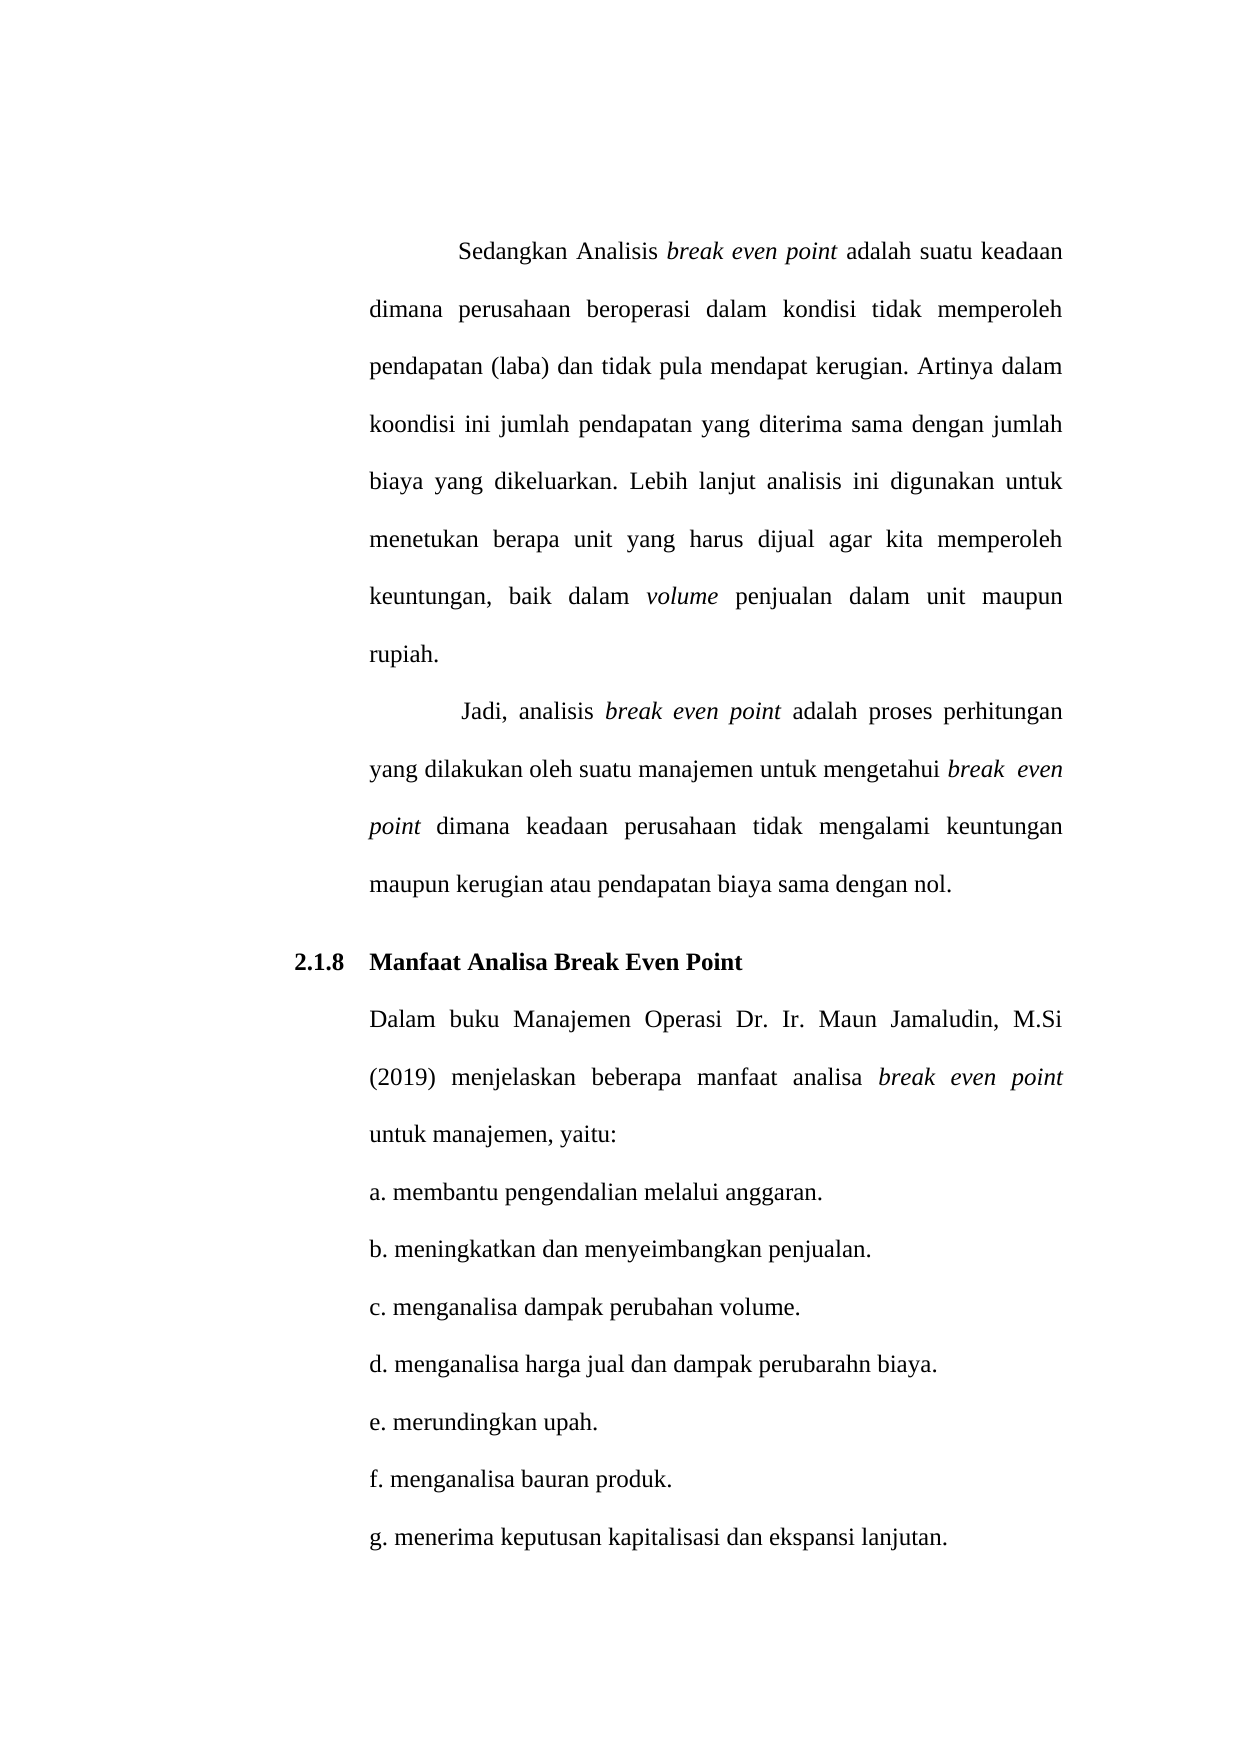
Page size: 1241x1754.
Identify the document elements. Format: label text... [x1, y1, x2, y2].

list d. menganalisa harga jual dan dampak perubarahn biaya. [369, 1349, 1063, 1378]
list Dalam buku Manajemen Operasi Dr. Ir. Maun Jamaludin, M.Si (2019) menjelaskan beberapa manfaat analisa break even point untuk manajemen, yaitu: [369, 1004, 1063, 1148]
list f. menganalisa bauran produk. [369, 1464, 1063, 1493]
list g. menerima keputusan kapitalisasi dan ekspansi lanjutan. [369, 1522, 1063, 1551]
list Jadi, analisis break even point adalah proses perhitungan yang dilakukan oleh suatu manajemen untuk mengetahui break even point dimana keadaan perusahaan tidak mengalami keuntungan maupun kerugian atau pendapatan biaya sama dengan nol. [369, 696, 1063, 897]
list a. membantu pengendalian melalui anggaran. [369, 1177, 1063, 1206]
list b. meningkatkan dan menyeimbangkan penjualan. [369, 1234, 1063, 1263]
list e. merundingkan upah. [369, 1407, 1063, 1436]
list c. menganalisa dampak perubahan volume. [369, 1292, 1063, 1321]
list Sedangkan Analisis break even point adalah suatu keadaan dimana perusahaan beroperasi dalam kondisi tidak memperoleh pendapatan (laba) dan tidak pula mendapat kerugian. Artinya dalam koondisi ini jumlah pendapatan yang diterima sama dengan jumlah biaya yang dikeluarkan. Lebih lanjut analisis ini digunakan untuk menetukan berapa unit yang harus dijual agar kita memperoleh keuntungan, baik dalam volume penjualan dalam unit maupun rupiah. [369, 236, 1063, 667]
subtitle Manfaat Analisa Break Even Point [294, 947, 1063, 976]
